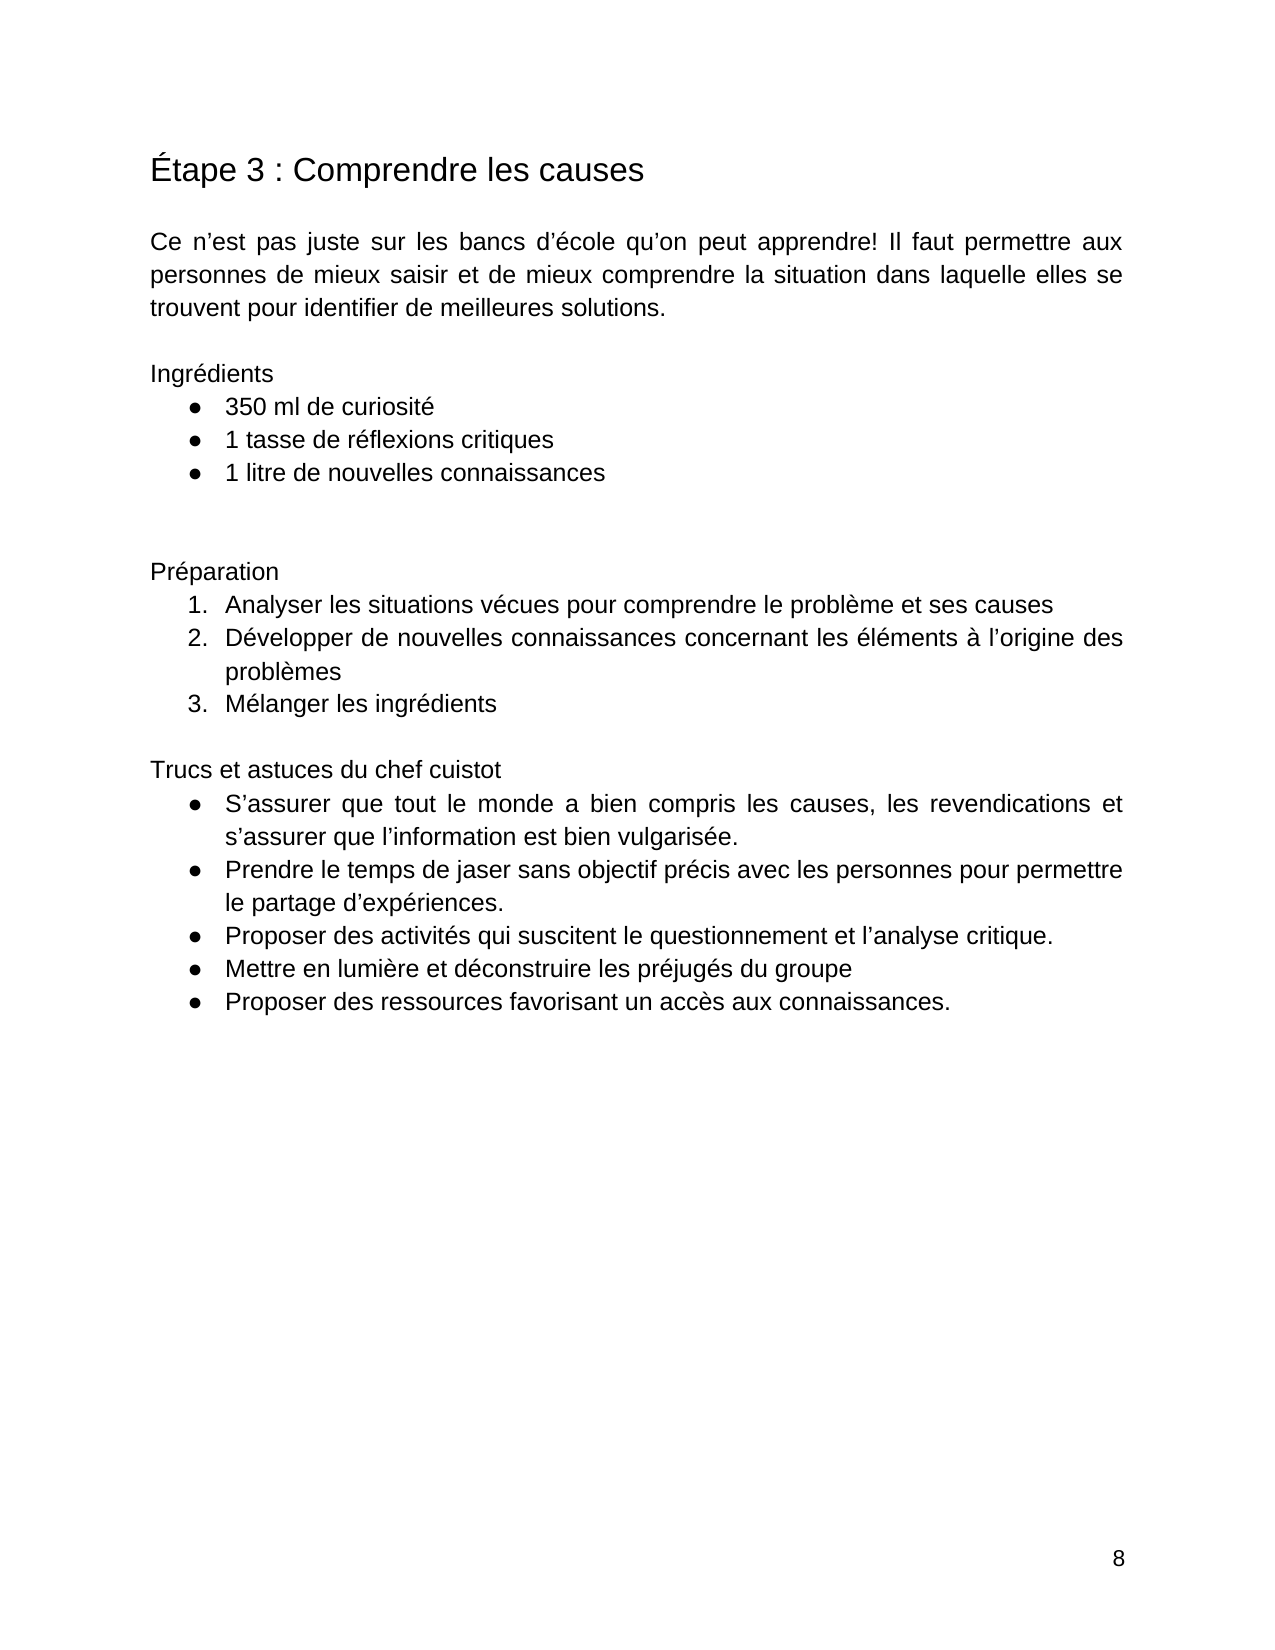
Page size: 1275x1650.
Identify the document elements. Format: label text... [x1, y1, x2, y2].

text Ce n’est pas juste sur les bancs d’école qu’on peut apprendre! Il faut permettre aux personnes de mieux saisir et de mieux comprendre la situation dans laquelle elles se trouvent pour identifier de meilleures solutions. [150, 227, 1125, 322]
text Étape 3 : Comprendre les causes [150, 150, 1125, 188]
list Prendre le temps de jaser sans objectif précis avec les personnes pour permettre le partage d’expériences. [187, 854, 1125, 916]
list 350 ml de curiosité [187, 392, 1125, 421]
list Proposer des activités qui suscitent le questionnement et l’analyse critique. [187, 921, 1125, 949]
list Analyser les situations vécues pour comprendre le problème et ses causes [187, 590, 1125, 619]
list S’assurer que tout le monde a bien compris les causes, les revendications et s’assurer que l’information est bien vulgarisée. [187, 788, 1125, 850]
list 1 tasse de réflexions critiques [187, 425, 1125, 454]
list Mélanger les ingrédients [187, 689, 1125, 718]
text Ingrédients [150, 359, 1125, 388]
list Développer de nouvelles connaissances concernant les éléments à l’origine des problèmes [187, 623, 1125, 685]
list 1 litre de nouvelles connaissances [187, 458, 1125, 487]
text Préparation [150, 557, 1125, 586]
text Trucs et astuces du chef cuistot [150, 756, 1125, 784]
list Mettre en lumière et déconstruire les préjugés du groupe [187, 954, 1125, 982]
list Proposer des ressources favorisant un accès aux connaissances. [187, 987, 1125, 1015]
